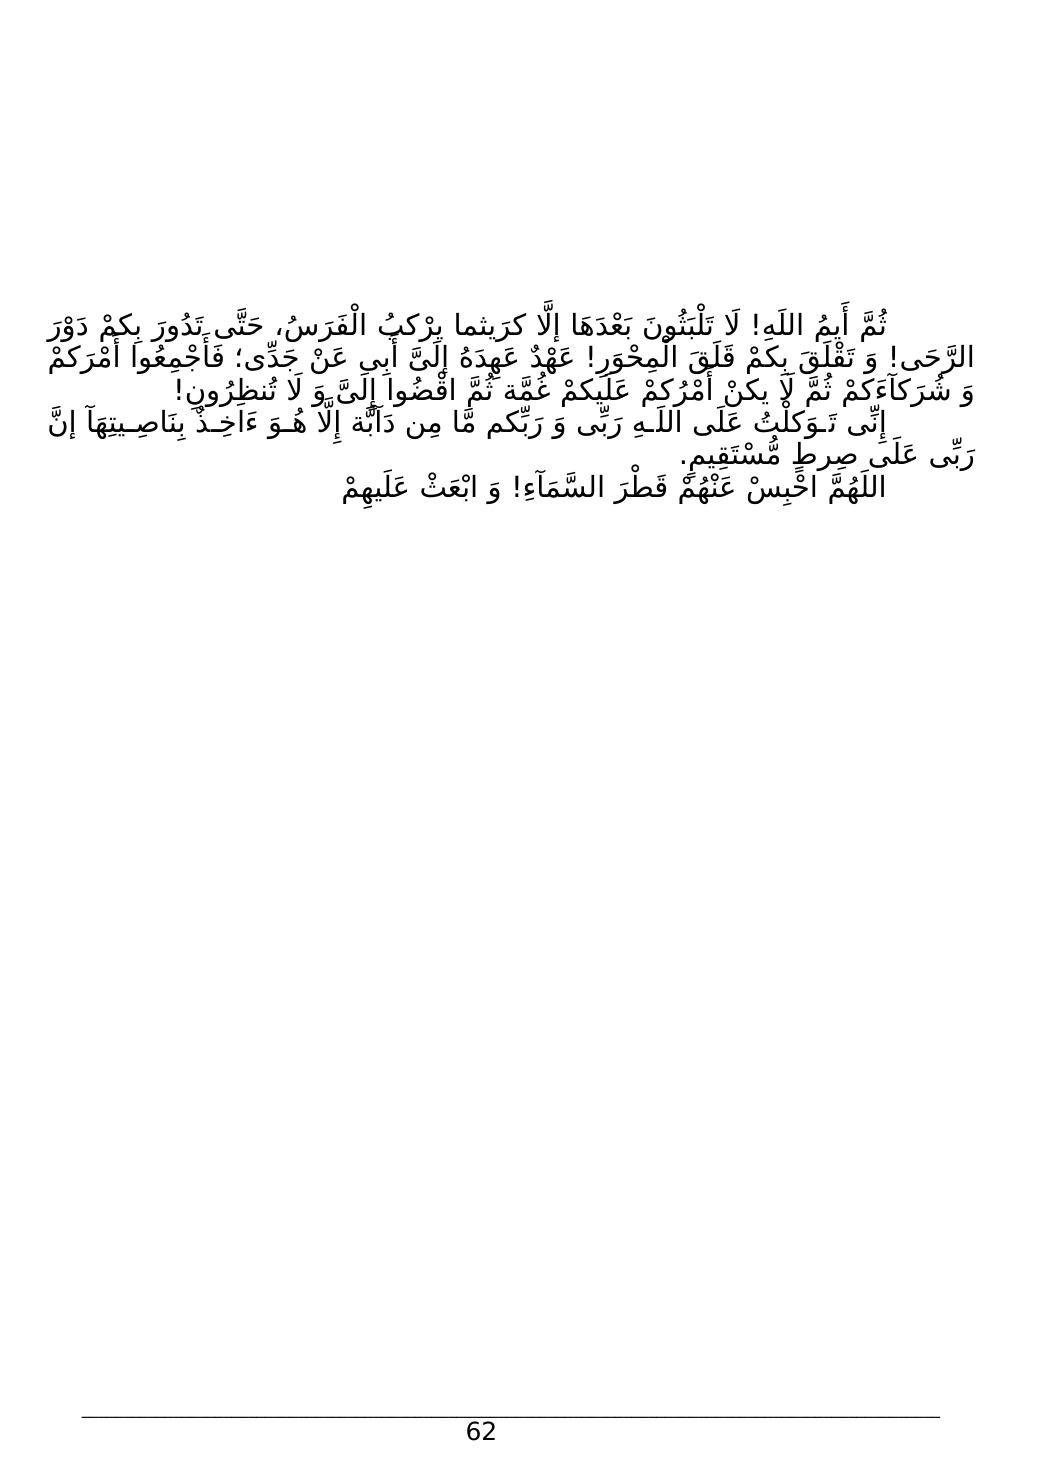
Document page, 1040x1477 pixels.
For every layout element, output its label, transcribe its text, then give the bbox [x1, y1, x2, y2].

text إِنِّى تَوَکلْتُ عَلَى اللَهِ رَبِّى وَ رَبِّکم مَّا مِن دَآبَّة إِلَّا هُوَ ءَاخِذٌ بِنَاصِیتِهَآ إنَّ رَبِّى عَلَى‌ صِرطٍ مُّسْتَقِیمٍ. [47, 407, 975, 471]
text ثُمَّ أَیمُ اللَهِ! لَا تَلْبَثُونَ بَعْدَهَا إلَّا کرَیثما یرْکبُ الْفَرَسُ، حَتَّى تَدُورَ بِکمْ دَوْرَ الرَّحَى! وَ تَقْلَقَ بِکمْ قَلَقَ الْمِحْوَرِ! عَهْدٌ عَهِدَهُ إلَىَّ أَبِى عَنْ جَدِّى؛ فَأَجْمِعُوا أَمْرَکمْ وَ شُرَکآءَکمْ ثُمَّ لَا یکنْ أَمْرُکمْ عَلَیکمْ غُمَّة ثُمَّ اقْضُوا إِلَىَّ وَ لَا تُنظِرُونِ! [47, 310, 975, 407]
text اللَهُمَّ احْبِسْ عَنْهُمْ قَطْرَ السَّمَآءِ! وَ ابْعَثْ عَلَیهِمْ‌ [47, 471, 975, 503]
